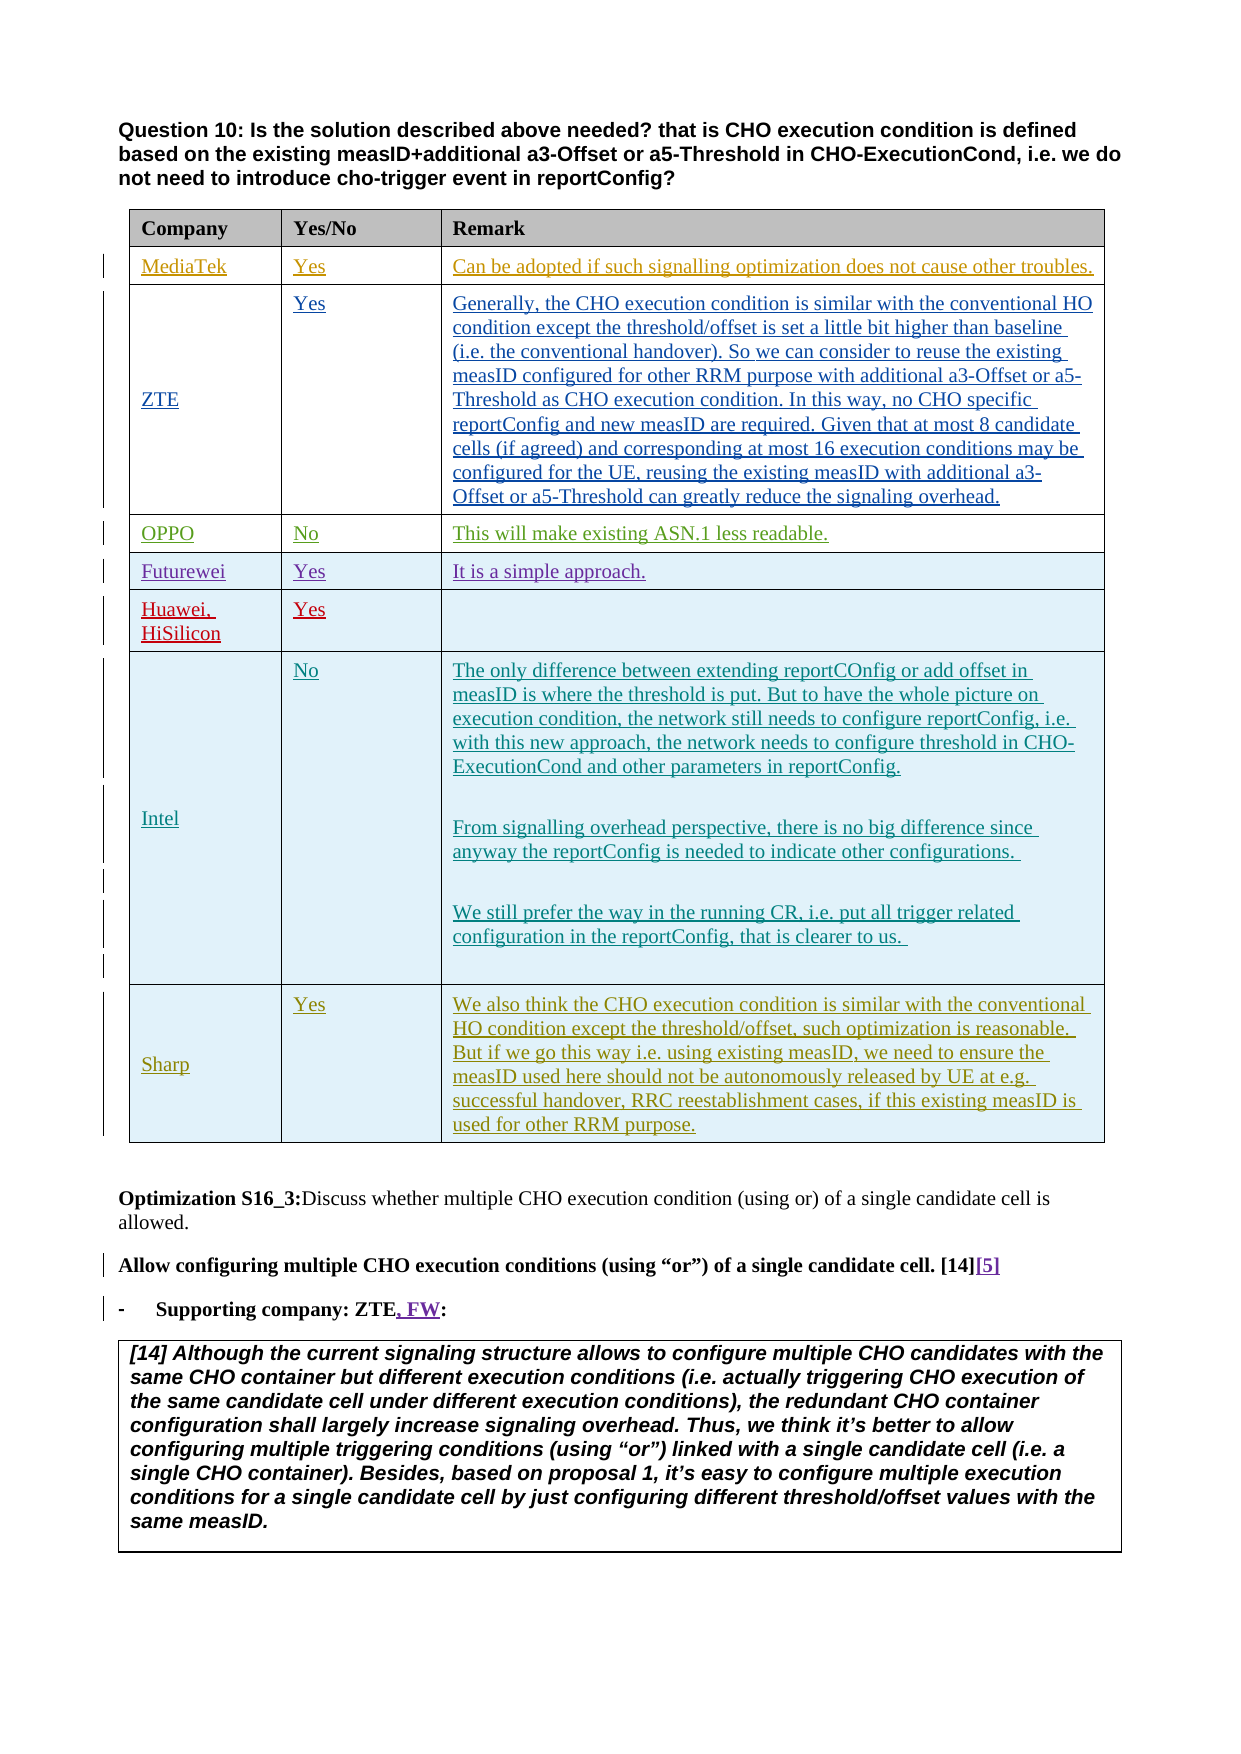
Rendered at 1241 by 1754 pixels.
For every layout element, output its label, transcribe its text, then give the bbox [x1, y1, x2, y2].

table_cell [130, 285, 281, 514]
table_cell [442, 285, 1104, 514]
table_cell [282, 285, 441, 514]
table_header Yes/No [282, 210, 441, 246]
table_cell [282, 515, 441, 552]
table_cell [130, 247, 281, 284]
table_cell [130, 515, 281, 552]
list Supporting company: ZTE: [118, 1296, 1122, 1321]
text Optimization S16_3:Discuss whether multiple CHO execution condition (using or) of a single candidate cell is allowed. [118, 1186, 1122, 1234]
table_header [14] Although the current signaling structure allows to configure multiple CHO candidates with the same CHO container but different execution conditions (i.e. actually triggering CHO execution of the same candidate cell under different execution conditions), the redundant CHO container configuration shall largely increase signaling overhead. Thus, we think it’s better to allow configuring multiple triggering conditions (using “or”) linked with a single candidate cell (i.e. a single CHO container). Besides, based on proposal 1, it’s easy to configure multiple execution conditions for a single candidate cell by just configuring different threshold/offset values with the same measID. [119, 1341, 1121, 1551]
text Allow configuring multiple CHO execution conditions (using “or”) of a single candidate cell. [14] [118, 1253, 1122, 1277]
table_cell [282, 247, 441, 284]
table_header Company [130, 210, 281, 246]
text Question 10: Is the solution described above needed? that is CHO execution condition is defined based on the existing measID+additional a3-Offset or a5-Threshold in CHO-ExecutionCond, i.e. we do not need to introduce cho-trigger event in reportConfig? [118, 118, 1122, 190]
table_cell [442, 515, 1104, 552]
table_header Remark [442, 210, 1104, 246]
table_cell [442, 247, 1104, 284]
